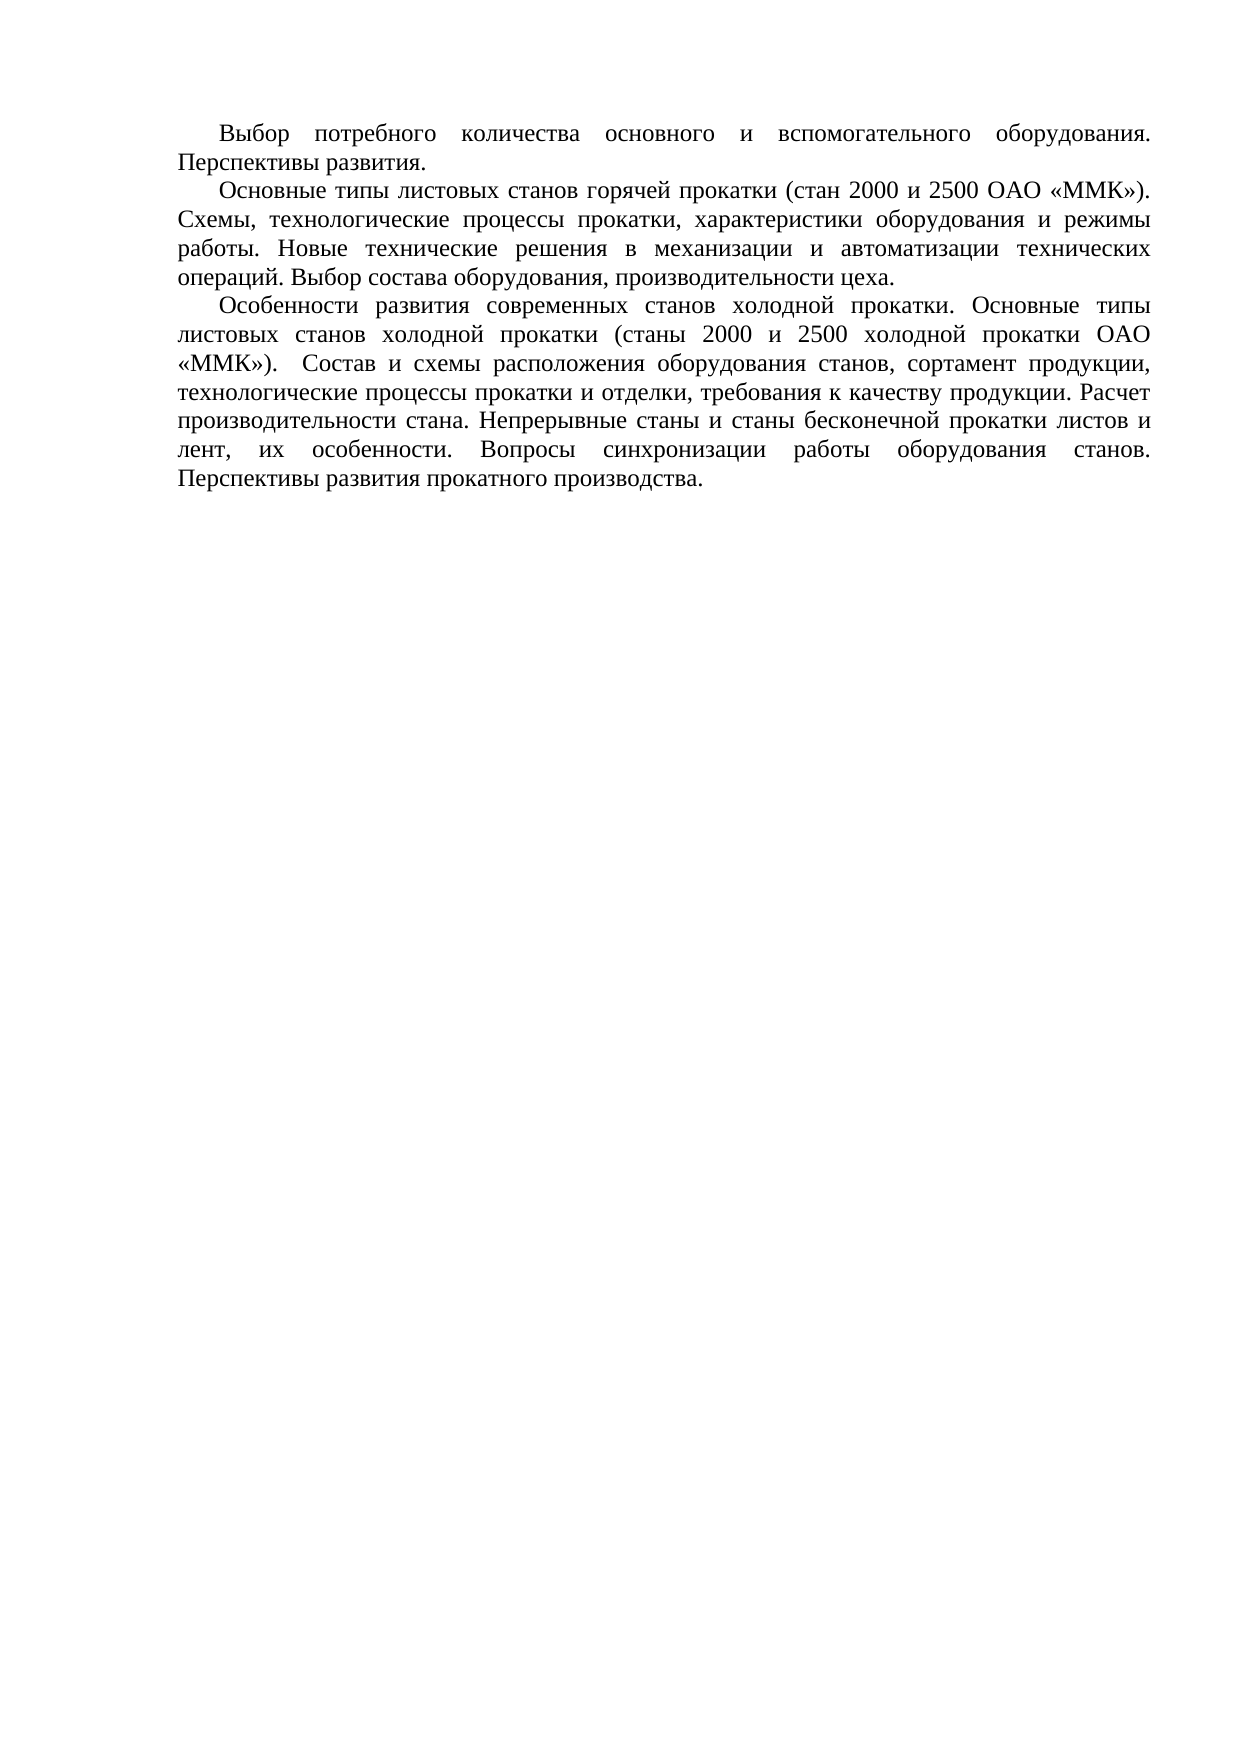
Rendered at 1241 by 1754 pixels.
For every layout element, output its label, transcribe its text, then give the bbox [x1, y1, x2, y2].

text Выбор потребного количества основного и вспомогательного оборудования. Перспективы развития. [177, 118, 1152, 176]
text Особенности развития современных станов холодной прокатки. Основные типы листовых станов холодной прокатки (станы 2000 и 2500 холодной прокатки ОАО «ММК»). Состав и схемы расположения оборудования станов, сортамент продукции, технологические процессы прокатки и отделки, требования к качеству продукции. Расчет производительности стана. Непрерывные станы и станы бесконечной прокатки листов и лент, их особенности. Вопросы синхронизации работы оборудования станов. Перспективы развития прокатного производства. [177, 291, 1152, 492]
text Основные типы листовых станов горячей прокатки (стан 2000 и 2500 ОАО «ММК»). Схемы, технологические процессы прокатки, характеристики оборудования и режимы работы. Новые технические решения в механизации и автоматизации технических операций. Выбор состава оборудования, производительности цеха. [177, 176, 1152, 291]
